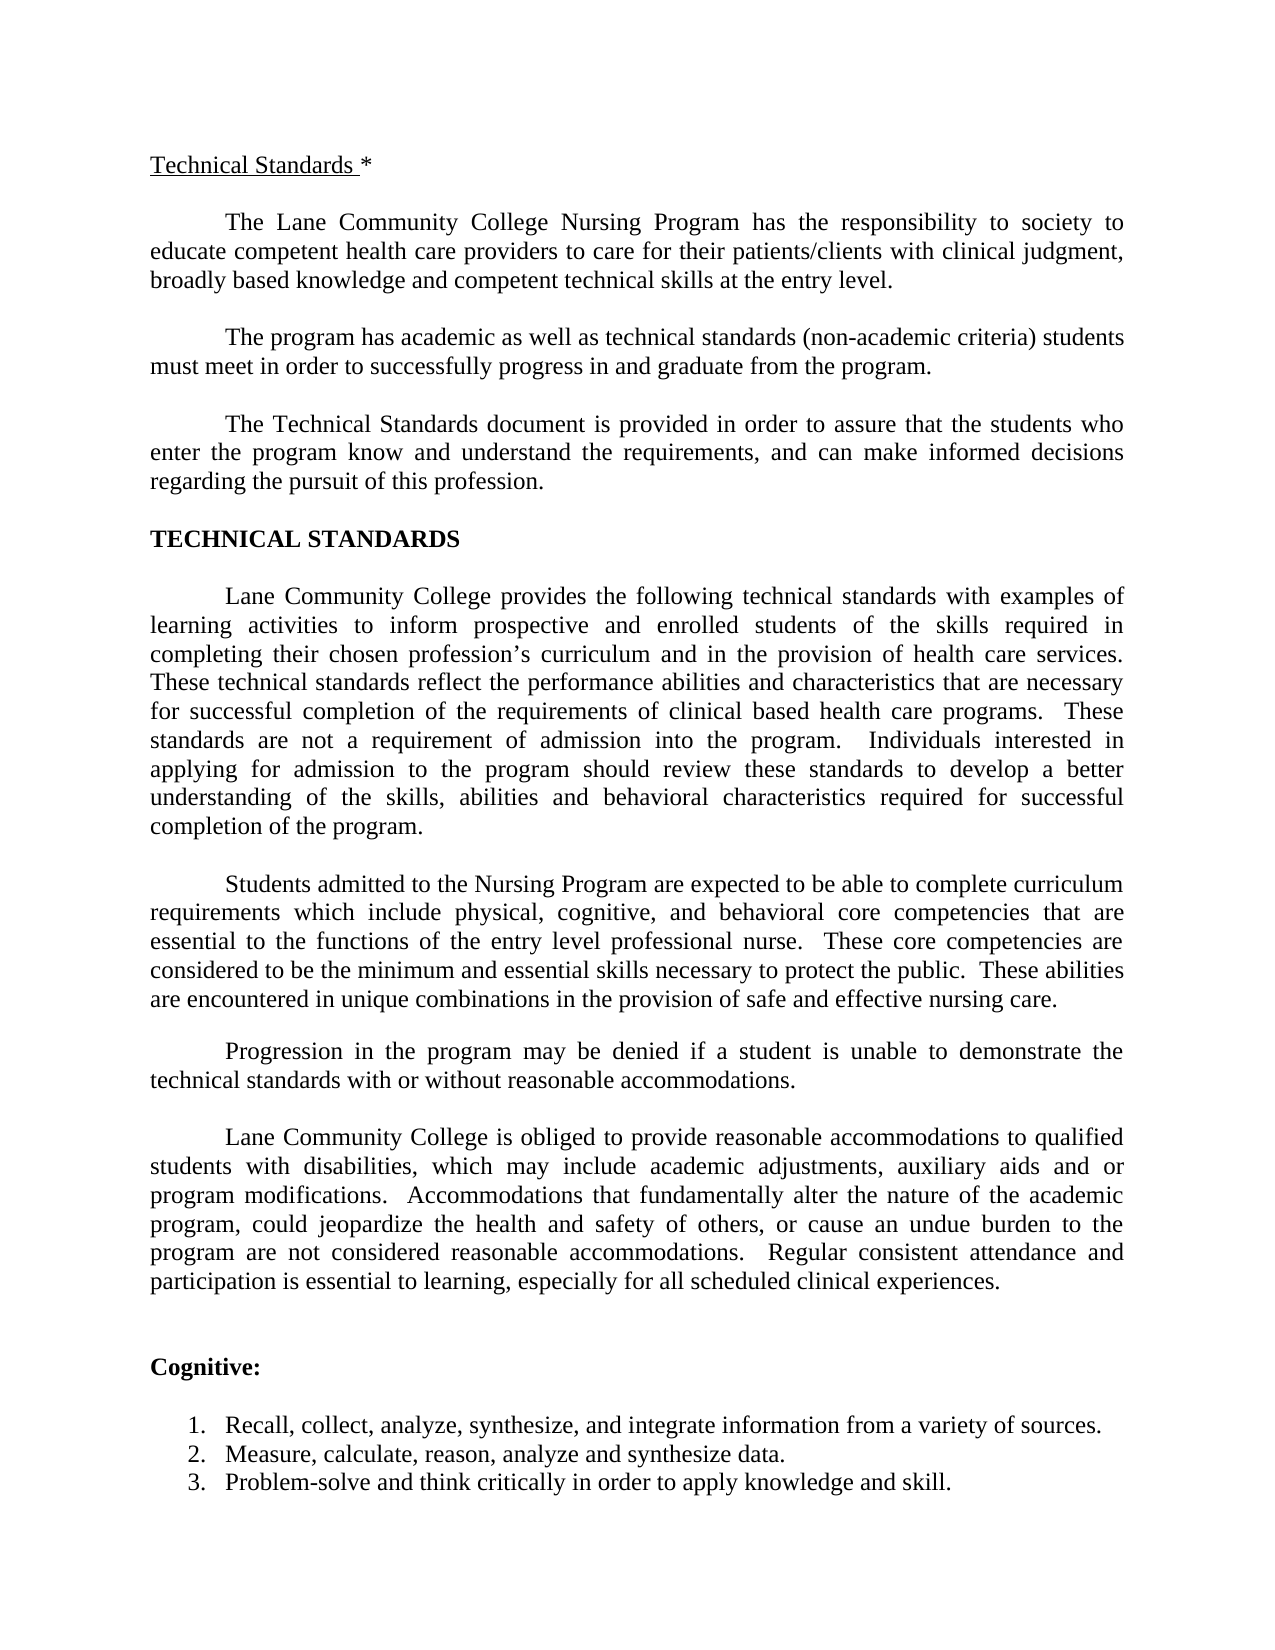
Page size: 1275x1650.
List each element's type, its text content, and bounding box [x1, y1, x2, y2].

text Lane Community College is obliged to provide reasonable accommodations to qualified students with disabilities, which may include academic adjustments, auxiliary aids and or program modifications. Accommodations that fundamentally alter the nature of the academic program, could jeopardize the health and safety of others, or cause an undue burden to the program are not considered reasonable accommodations. Regular consistent attendance and participation is essential to learning, especially for all scheduled clinical experiences. [150, 1122, 1125, 1295]
text The program has academic as well as technical standards (non-academic criteria) students must meet in order to successfully progress in and graduate from the program. [150, 322, 1125, 380]
text Progression in the program may be denied if a student is unable to demonstrate the technical standards with or without reasonable accommodations. [150, 1036, 1125, 1094]
list Recall, collect, analyze, synthesize, and integrate information from a variety of sources. [187, 1410, 1125, 1439]
text Lane Community College provides the following technical standards with examples of learning activities to inform prospective and enrolled students of the skills required in completing their chosen profession’s curriculum and in the provision of health care services. These technical standards reflect the performance abilities and characteristics that are necessary for successful completion of the requirements of clinical based health care programs. These standards are not a requirement of admission into the program. Individuals interested in applying for admission to the program should review these standards to develop a better understanding of the skills, abilities and behavioral characteristics required for successful completion of the program. [150, 581, 1125, 840]
text Students admitted to the Nursing Program are expected to be able to complete curriculum requirements which include physical, cognitive, and behavioral core competencies that are essential to the functions of the entry level professional nurse. These core competencies are considered to be the minimum and essential skills necessary to protect the public. These abilities are encountered in unique combinations in the provision of safe and effective nursing care. [150, 869, 1125, 1012]
list Measure, calculate, reason, analyze and synthesize data. [187, 1439, 1125, 1467]
text Cognitive: [150, 1352, 1125, 1381]
list Problem-solve and think critically in order to apply knowledge and skill. [187, 1467, 1125, 1496]
text Technical Standards * [150, 150, 1125, 179]
text The Technical Standards document is provided in order to assure that the students who enter the program know and understand the requirements, and can make informed decisions regarding the pursuit of this profession. [150, 409, 1125, 495]
text The Lane Community College Nursing Program has the responsibility to society to educate competent health care providers to care for their patients/clients with clinical judgment, broadly based knowledge and competent technical skills at the entry level. [150, 207, 1125, 294]
text TECHNICAL STANDARDS [150, 524, 1125, 552]
